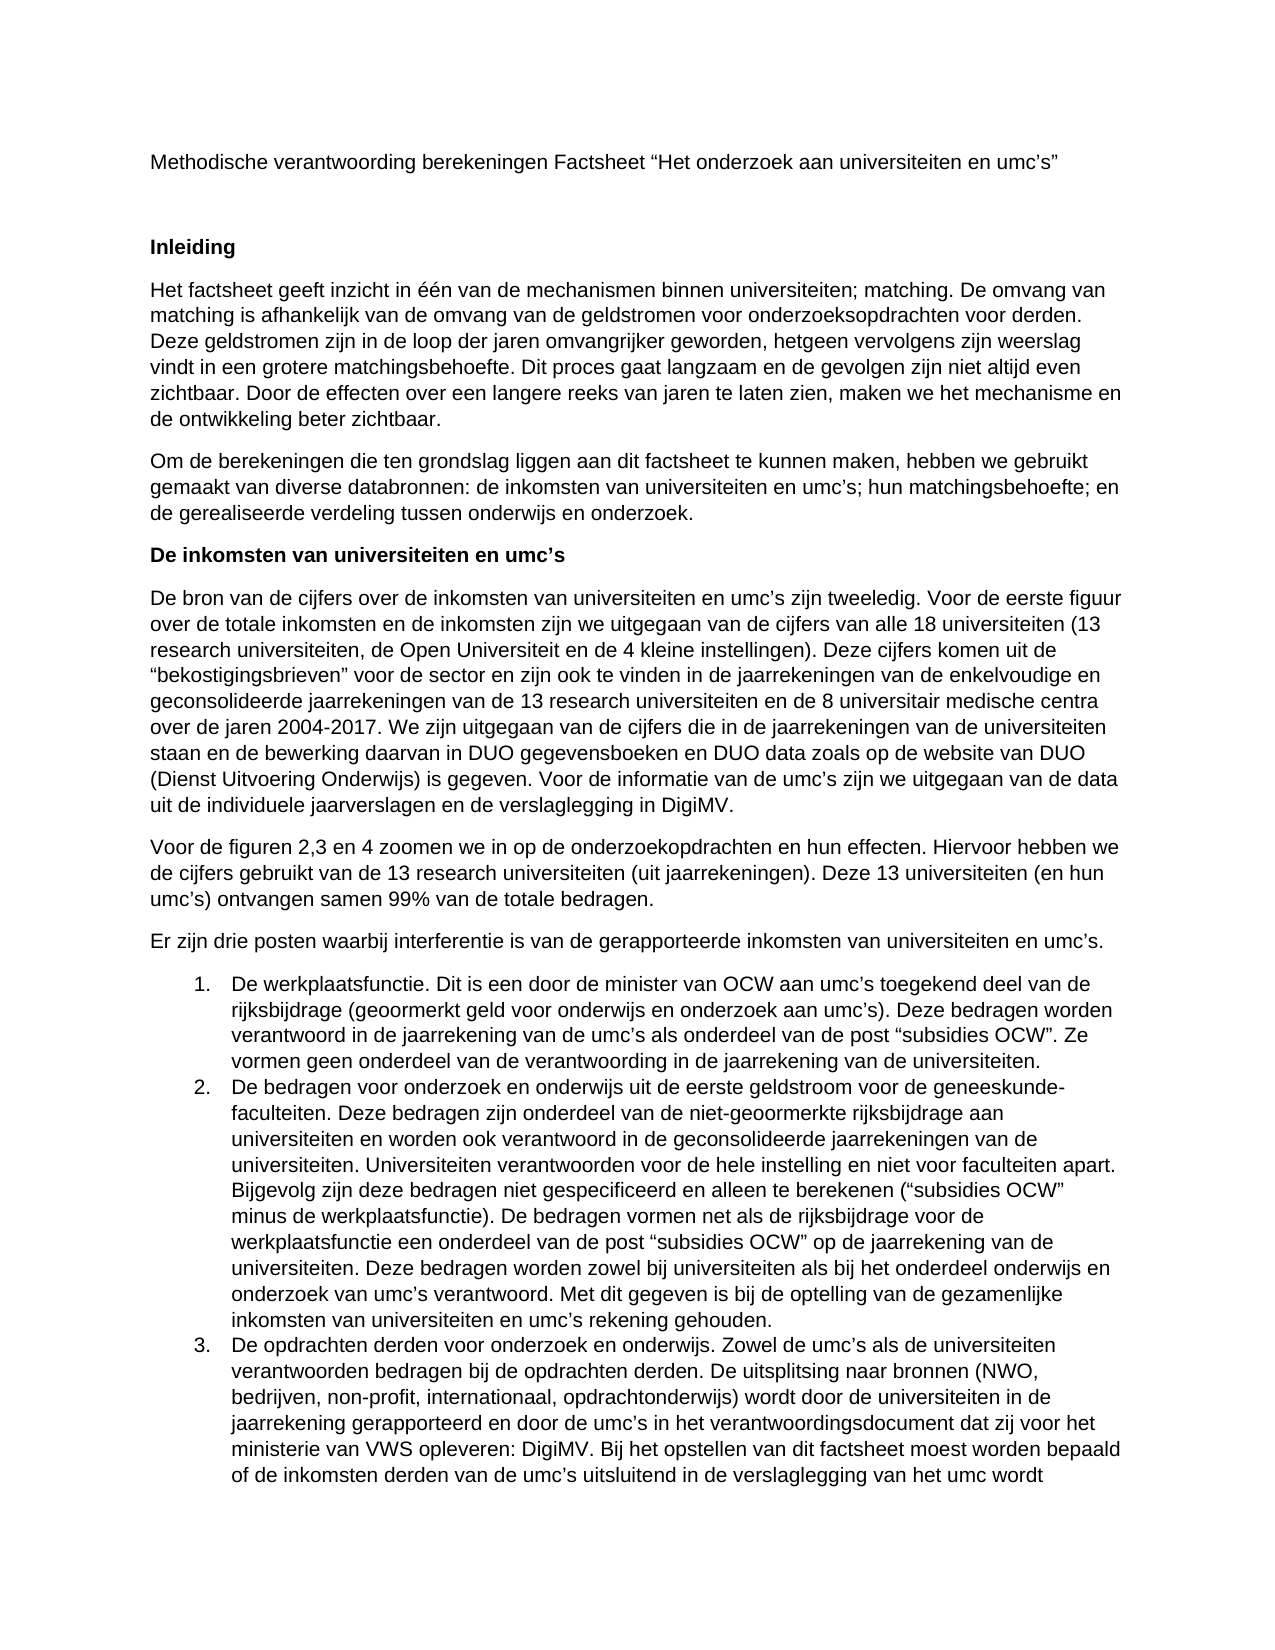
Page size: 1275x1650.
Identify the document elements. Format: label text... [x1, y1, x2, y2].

text De bron van de cijfers over de inkomsten van universiteiten en umc’s zijn tweeledig. Voor de eerste figuur over de totale inkomsten en de inkomsten zijn we uitgegaan van de cijfers van alle 18 universiteiten (13 research universiteiten, de Open Universiteit en de 4 kleine instellingen). Deze cijfers komen uit de “bekostigingsbrieven” voor de sector en zijn ook te vinden in de jaarrekeningen van de enkelvoudige en geconsolideerde jaarrekeningen van de 13 research universiteiten en de 8 universitair medische centra over de jaren 2004-2017. We zijn uitgegaan van de cijfers die in de jaarrekeningen van de universiteiten staan en de bewerking daarvan in DUO gegevensboeken en DUO data zoals op de website van DUO (Dienst Uitvoering Onderwijs) is gegeven. Voor de informatie van de umc’s zijn we uitgegaan van de data uit de individuele jaarverslagen en de verslaglegging in DigiMV. [150, 586, 1125, 816]
text Voor de figuren 2,3 en 4 zoomen we in op de onderzoekopdrachten en hun effecten. Hiervoor hebben we de cijfers gebruikt van de 13 research universiteiten (uit jaarrekeningen). Deze 13 universiteiten (en hun umc’s) ontvangen samen 99% van de totale bedragen. [150, 835, 1125, 911]
text Om de berekeningen die ten grondslag liggen aan dit factsheet te kunnen maken, hebben we gebruikt gemaakt van diverse databronnen: de inkomsten van universiteiten en umc’s; hun matchingsbehoefte; en de gerealiseerde verdeling tussen onderwijs en onderzoek. [150, 449, 1125, 525]
text Inleiding [150, 235, 1125, 259]
text Het factsheet geeft inzicht in één van de mechanismen binnen universiteiten; matching. De omvang van matching is afhankelijk van de omvang van de geldstromen voor onderzoeksopdrachten voor derden. Deze geldstromen zijn in de loop der jaren omvangrijker geworden, hetgeen vervolgens zijn weerslag vindt in een grotere matchingsbehoefte. Dit proces gaat langzaam en de gevolgen zijn niet altijd even zichtbaar. Door de effecten over een langere reeks van jaren te laten zien, maken we het mechanisme en de ontwikkeling beter zichtbaar. [150, 277, 1125, 431]
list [194, 1333, 1125, 1486]
text Methodische verantwoording berekeningen Factsheet “Het onderzoek aan universiteiten en umc’s” [150, 150, 1125, 174]
list De werkplaatsfunctie. Dit is een door de minister van OCW aan umc’s toegekend deel van de rijksbijdrage (geoormerkt geld voor onderwijs en onderzoek aan umc’s). Deze bedragen worden verantwoord in de jaarrekening van de umc’s als onderdeel van de post “subsidies OCW”. Ze vormen geen onderdeel van de verantwoording in de jaarrekening van de universiteiten. [194, 972, 1125, 1073]
list De bedragen voor onderzoek en onderwijs uit de eerste geldstroom voor de geneeskunde-faculteiten. Deze bedragen zijn onderdeel van de niet-geoormerkte rijksbijdrage aan universiteiten en worden ook verantwoord in de geconsolideerde jaarrekeningen van de universiteiten. Universiteiten verantwoorden voor de hele instelling en niet voor faculteiten apart. Bijgevolg zijn deze bedragen niet gespecificeerd en alleen te berekenen (“subsidies OCW” minus de werkplaatsfunctie). De bedragen vormen net als de rijksbijdrage voor de werkplaatsfunctie een onderdeel van de post “subsidies OCW” op de jaarrekening van de universiteiten. Deze bedragen worden zowel bij universiteiten als bij het onderdeel onderwijs en onderzoek van umc’s verantwoord. Met dit gegeven is bij de optelling van de gezamenlijke inkomsten van universiteiten en umc’s rekening gehouden. [194, 1075, 1125, 1331]
text Er zijn drie posten waarbij interferentie is van de gerapporteerde inkomsten van universiteiten en umc’s. [150, 929, 1125, 953]
text De inkomsten van universiteiten en umc’s [150, 543, 1125, 567]
